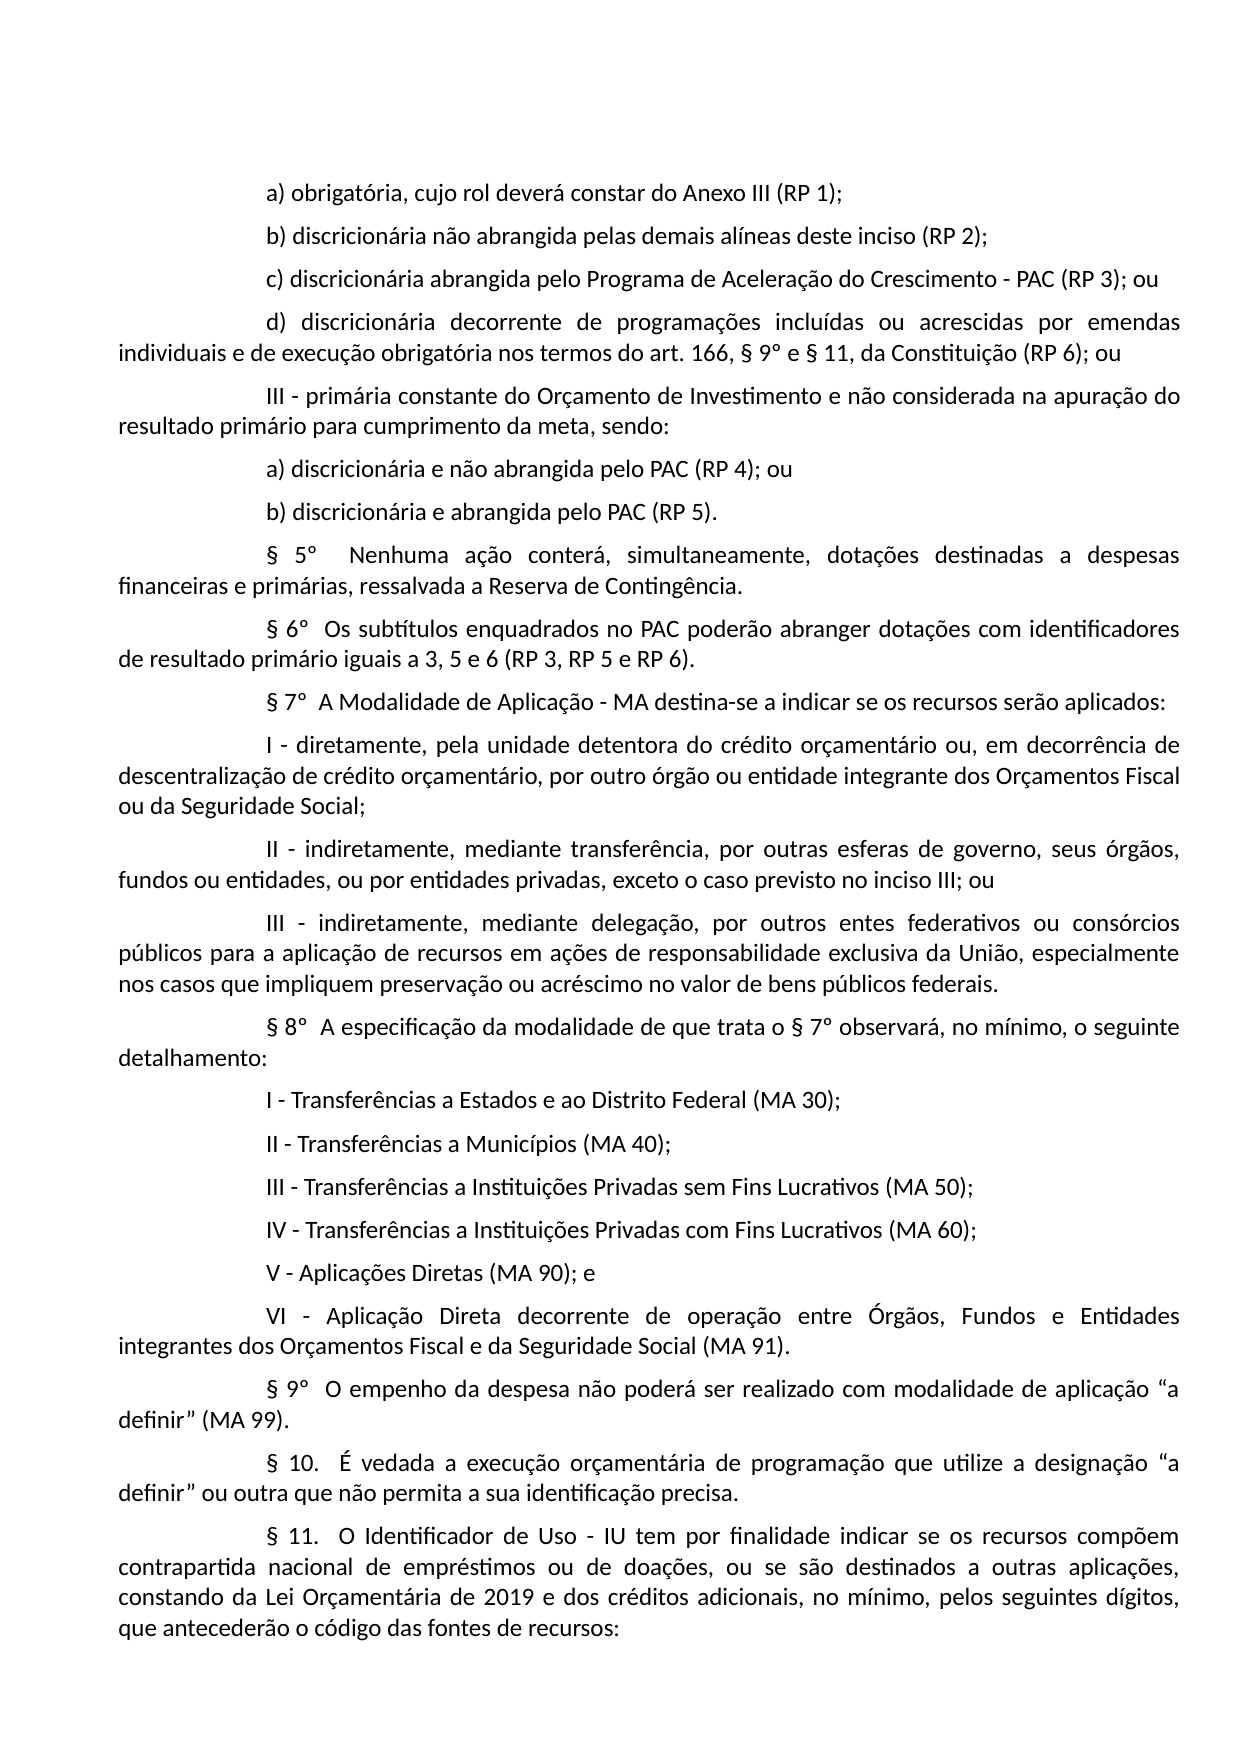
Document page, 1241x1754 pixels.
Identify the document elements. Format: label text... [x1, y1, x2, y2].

text c) discricionária abrangida pelo Programa de Aceleração do Crescimento - PAC (RP 3); ou [118, 263, 1181, 294]
text § 8º A especificação da modalidade de que trata o § 7º observará, no mínimo, o seguinte detalhamento: [118, 1011, 1181, 1072]
text III - indiretamente, mediante delegação, por outros entes federativos ou consórcios públicos para a aplicação de recursos em ações de responsabilidade exclusiva da União, especialmente nos casos que impliquem preservação ou acréscimo no valor de bens públicos federais. [118, 907, 1181, 999]
text a) obrigatória, cujo rol deverá constar do Anexo III (RP 1); [118, 177, 1181, 208]
text § 9º O empenho da despesa não poderá ser realizado com modalidade de aplicação “a definir” (MA 99). [118, 1373, 1181, 1434]
text II - Transferências a Municípios (MA 40); [118, 1128, 1181, 1158]
text § 10. É vedada a execução orçamentária de programação que utilize a designação “a definir” ou outra que não permita a sua identificação precisa. [118, 1447, 1181, 1508]
text II - indiretamente, mediante transferência, por outras esferas de governo, seus órgãos, fundos ou entidades, ou por entidades privadas, exceto o caso previsto no inciso III; ou [118, 833, 1181, 894]
text § 6º Os subtítulos enquadrados no PAC poderão abranger dotações com identificadores de resultado primário iguais a 3, 5 e 6 (RP 3, RP 5 e RP 6). [118, 613, 1181, 674]
text § 7º A Modalidade de Aplicação - MA destina-se a indicar se os recursos serão aplicados: [118, 686, 1181, 717]
text § 11. O Identificador de Uso - IU tem por finalidade indicar se os recursos compõem contrapartida nacional de empréstimos ou de doações, ou se são destinados a outras aplicações, constando da Lei Orçamentária de 2019 e dos créditos adicionais, no mínimo, pelos seguintes dígitos, que antecederão o código das fontes de recursos: [118, 1520, 1181, 1642]
text d) discricionária decorrente de programações incluídas ou acrescidas por emendas individuais e de execução obrigatória nos termos do art. 166, § 9º e § 11, da Constituição (RP 6); ou [118, 306, 1181, 367]
text III - Transferências a Instituições Privadas sem Fins Lucrativos (MA 50); [118, 1171, 1181, 1201]
text a) discricionária e não abrangida pelo PAC (RP 4); ou [118, 453, 1181, 484]
text III - primária constante do Orçamento de Investimento e não considerada na apuração do resultado primário para cumprimento da meta, sendo: [118, 380, 1181, 441]
text b) discricionária e abrangida pelo PAC (RP 5). [118, 496, 1181, 527]
text IV - Transferências a Instituições Privadas com Fins Lucrativos (MA 60); [118, 1214, 1181, 1244]
text b) discricionária não abrangida pelas demais alíneas deste inciso (RP 2); [118, 220, 1181, 251]
text V - Aplicações Diretas (MA 90); e [118, 1257, 1181, 1287]
text VI - Aplicação Direta decorrente de operação entre Órgãos, Fundos e Entidades integrantes dos Orçamentos Fiscal e da Seguridade Social (MA 91). [118, 1300, 1181, 1361]
text I - Transferências a Estados e ao Distrito Federal (MA 30); [118, 1085, 1181, 1115]
text I - diretamente, pela unidade detentora do crédito orçamentário ou, em decorrência de descentralização de crédito orçamentário, por outro órgão ou entidade integrante dos Orçamentos Fiscal ou da Seguridade Social; [118, 729, 1181, 821]
text § 5º Nenhuma ação conterá, simultaneamente, dotações destinadas a despesas financeiras e primárias, ressalvada a Reserva de Contingência. [118, 539, 1181, 600]
